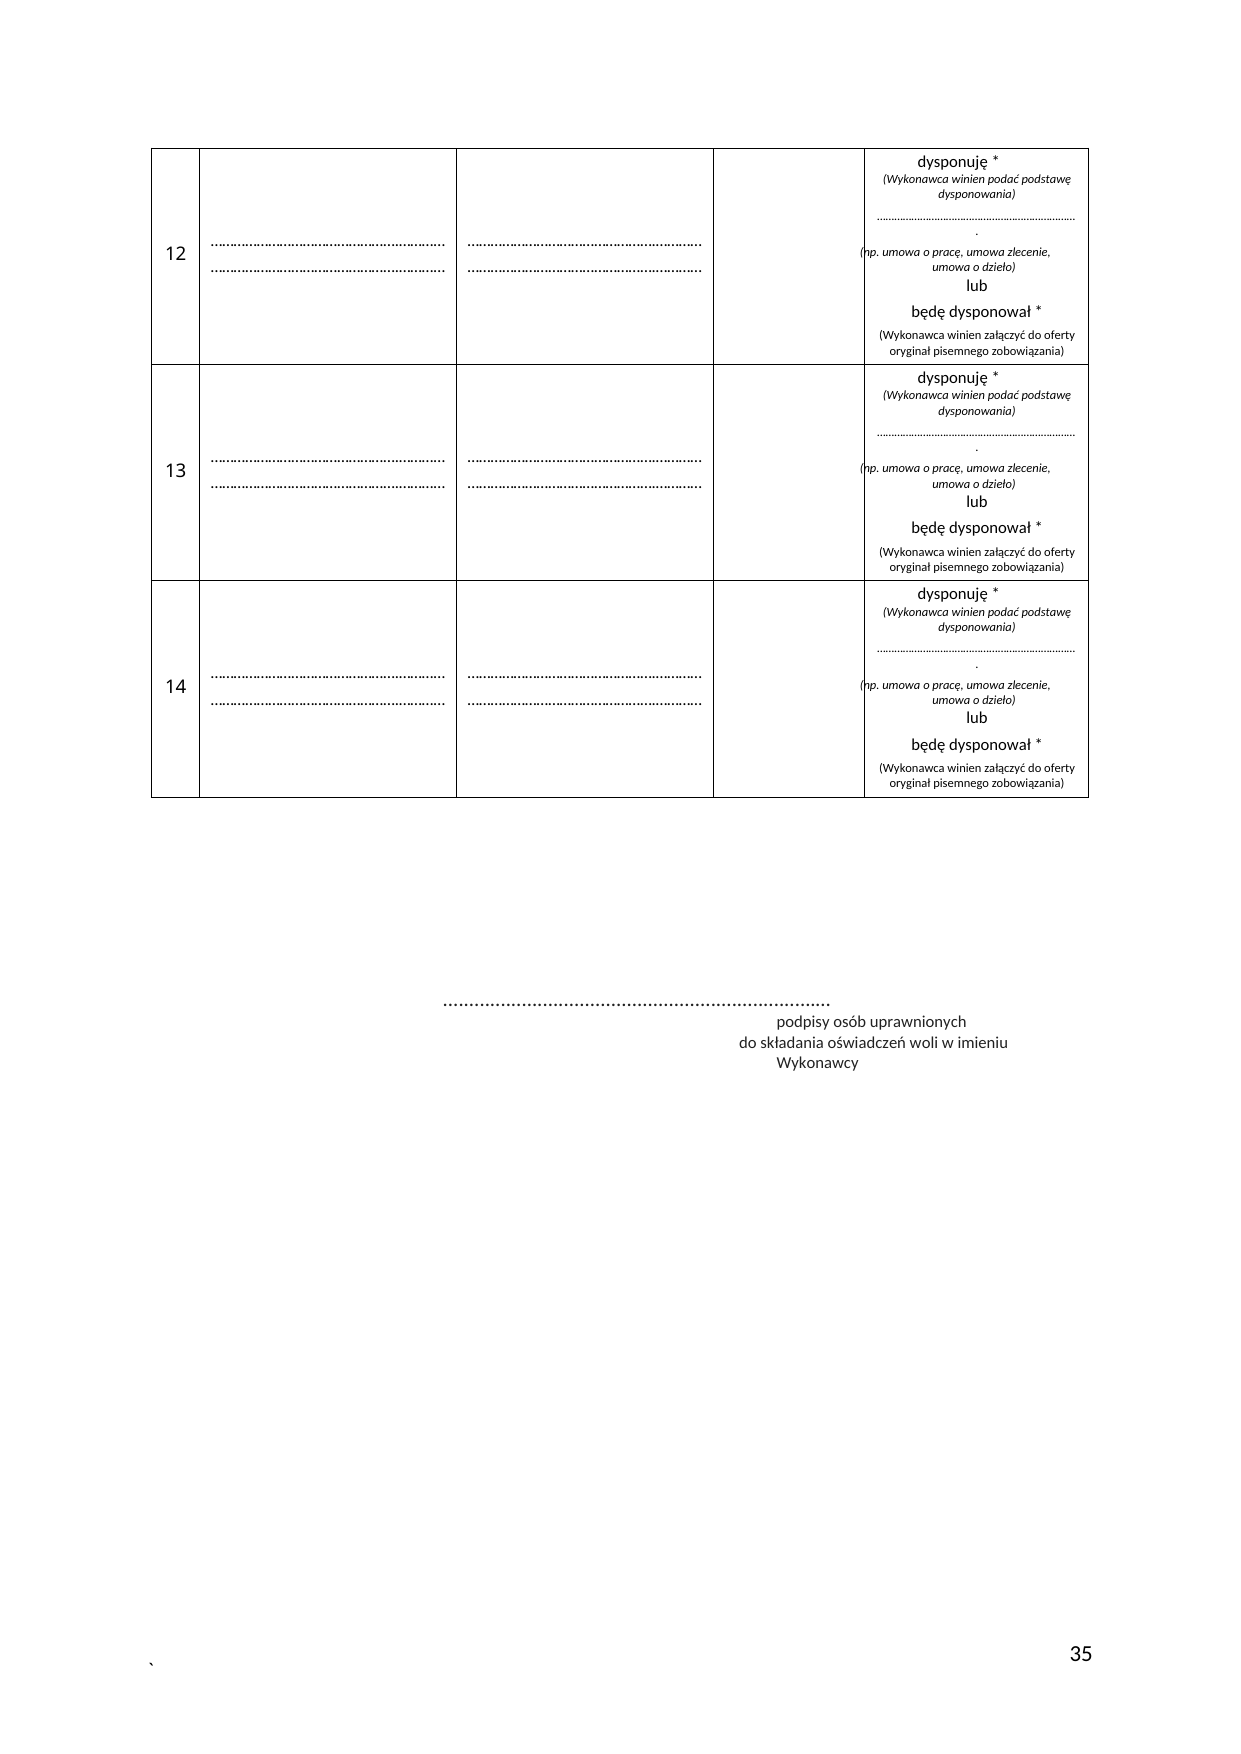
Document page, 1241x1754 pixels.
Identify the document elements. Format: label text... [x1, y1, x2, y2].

table_cell 13 [152, 365, 199, 580]
text do składania oświadczeń woli w imieniu Wykonawcy [739, 1032, 1092, 1073]
table_cell 12 [152, 149, 199, 364]
text .......................................................................… [143, 986, 1092, 1012]
table_cell [714, 581, 864, 797]
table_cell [457, 149, 713, 364]
table_cell 14 [152, 581, 199, 797]
table_cell [714, 365, 864, 580]
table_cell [865, 149, 1088, 364]
table_cell ………………………………………….………… ………………………………………….………… [200, 581, 456, 797]
table_cell ………………………………………….………… ………………………………………….………… [457, 365, 713, 580]
table_cell [714, 149, 864, 364]
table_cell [200, 149, 456, 364]
table_cell ………………………………………….………… ………………………………………….………… [200, 365, 456, 580]
text podpisy osób uprawnionych [701, 1012, 1092, 1032]
table_cell ………………………………………….………… ………………………………………….………… [457, 581, 713, 797]
